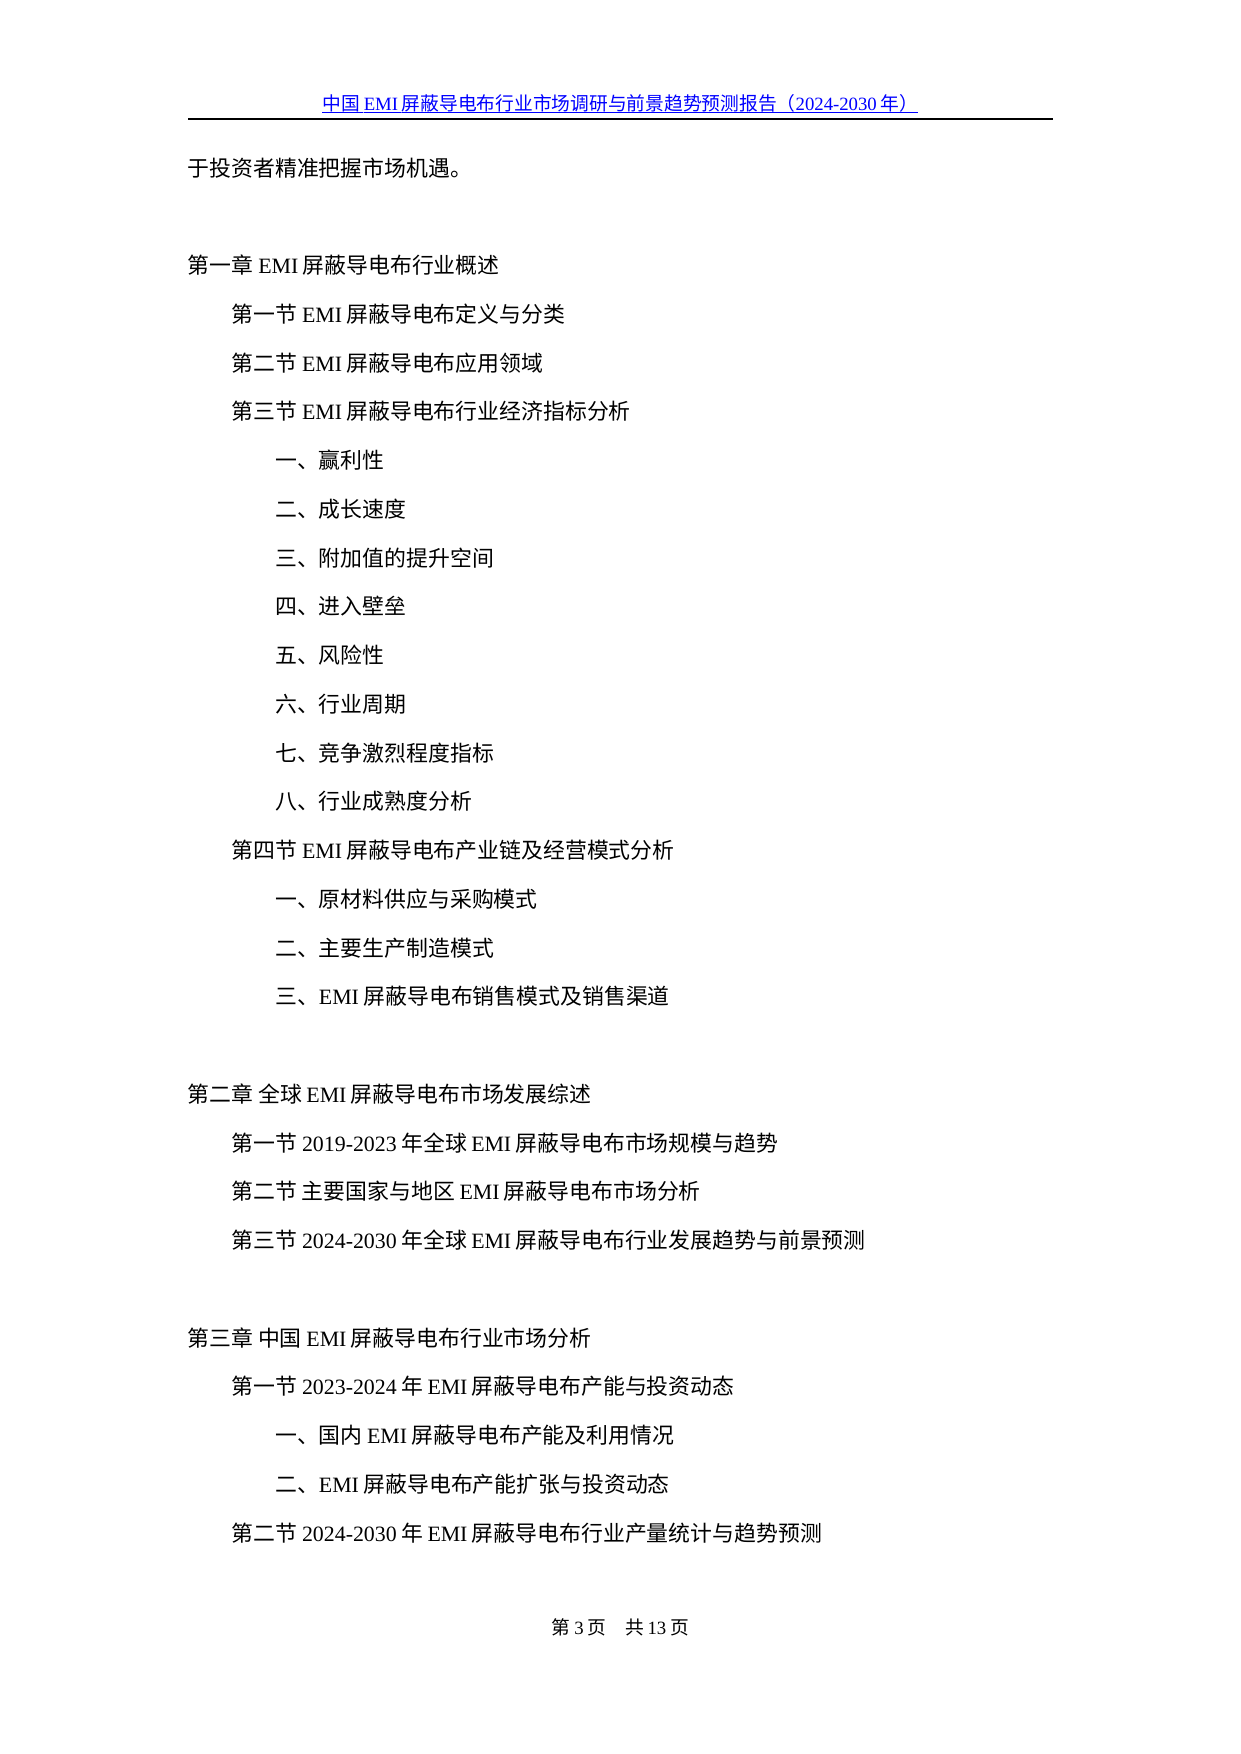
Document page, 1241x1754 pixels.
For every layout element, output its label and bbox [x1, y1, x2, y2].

text [187, 150, 1053, 1548]
